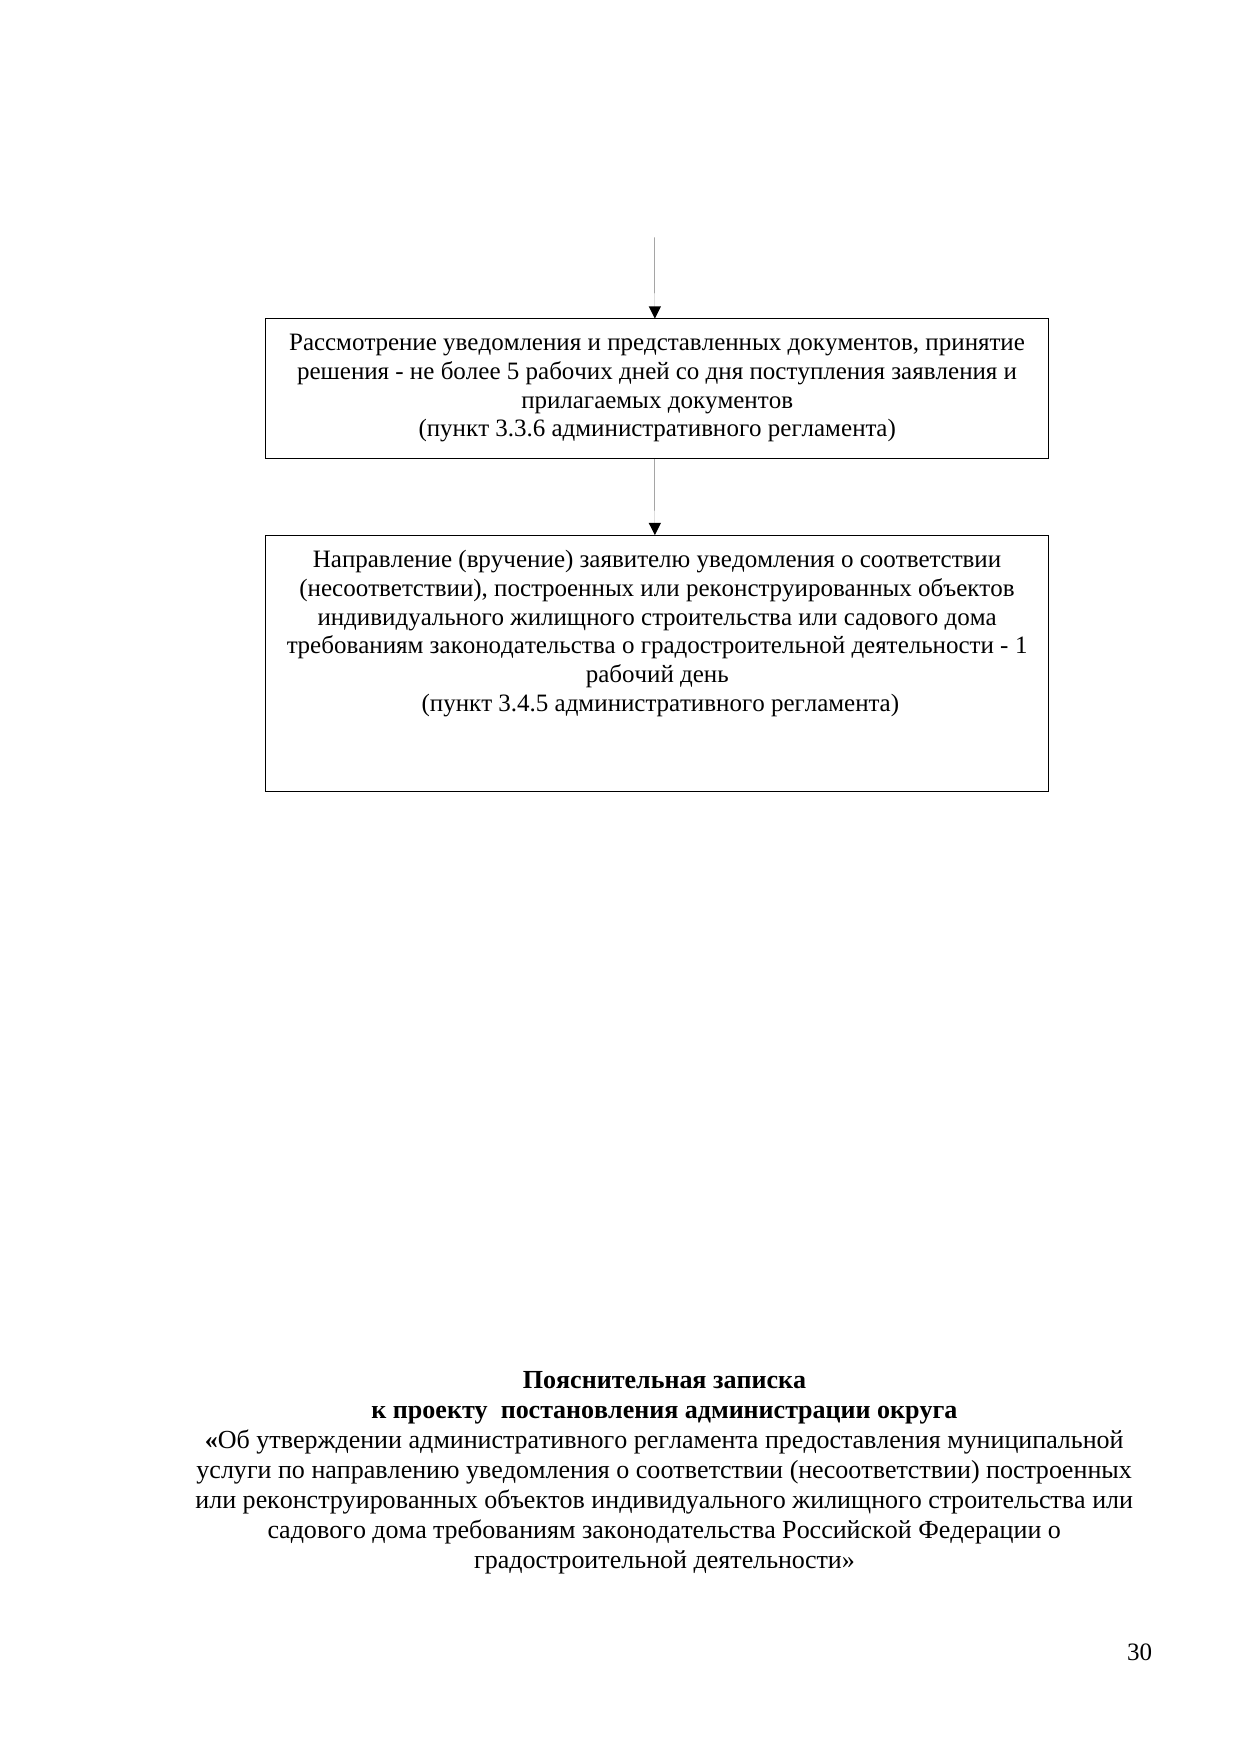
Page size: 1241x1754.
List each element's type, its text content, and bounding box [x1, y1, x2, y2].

text к проекту постановления администрации округа [177, 1394, 1152, 1424]
text Пояснительная записка [177, 1364, 1152, 1394]
text «Об утверждении административного регламента предоставления муниципальной услуги по направлению уведомления о соответствии (несоответствии) построенных или реконструированных объектов индивидуального жилищного строительства или садового дома требованиям законодательства Российской Федерации о градостроительной деятельности» [177, 1424, 1152, 1574]
